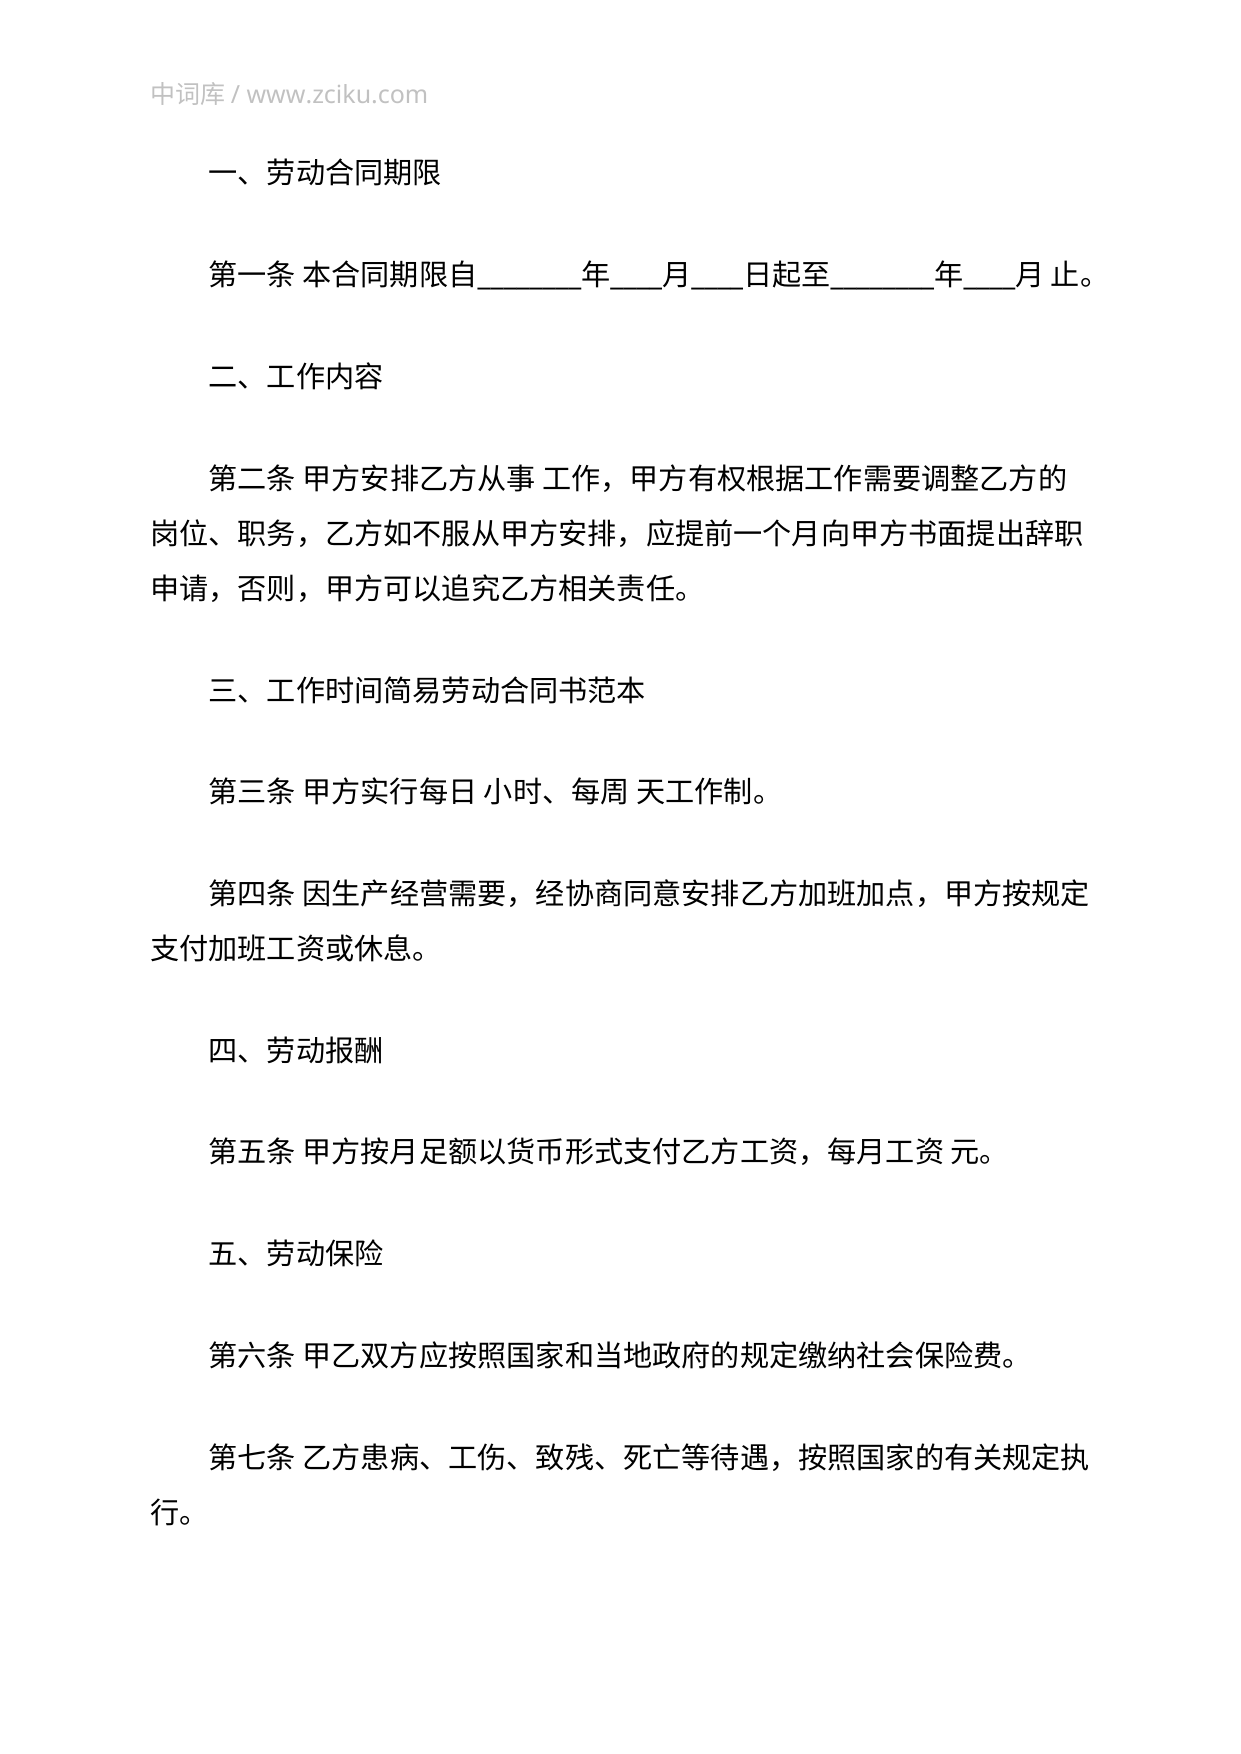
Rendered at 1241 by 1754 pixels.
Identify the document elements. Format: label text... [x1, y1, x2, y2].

text 第二条 甲方安排乙方从事 工作，甲方有权根据工作需要调整乙方的岗位、职务，乙方如不服从甲方安排，应提前一个月向甲方书面提出辞职申请，否则，甲方可以追究乙方相关责任。 [150, 456, 1090, 608]
text 第一条 本合同期限自________年____月____日起至________年____月 止。 [150, 252, 1090, 294]
text 第六条 甲乙双方应按照国家和当地政府的规定缴纳社会保险费。 [150, 1333, 1090, 1375]
text 四、劳动报酬 [150, 1027, 1090, 1069]
text 第四条 因生产经营需要，经协商同意安排乙方加班加点，甲方按规定支付加班工资或休息。 [150, 871, 1090, 968]
text 第三条 甲方实行每日 小时、每周 天工作制。 [150, 769, 1090, 811]
text 第五条 甲方按月足额以货币形式支付乙方工资，每月工资 元。 [150, 1129, 1090, 1171]
text 五、劳动保险 [150, 1231, 1090, 1273]
text 第七条 乙方患病、工伤、致残、死亡等待遇，按照国家的有关规定执行。 [150, 1434, 1090, 1532]
text 二、工作内容 [150, 354, 1090, 396]
text 一、劳动合同期限 [150, 150, 1090, 192]
text 三、工作时间简易劳动合同书范本 [150, 667, 1090, 709]
